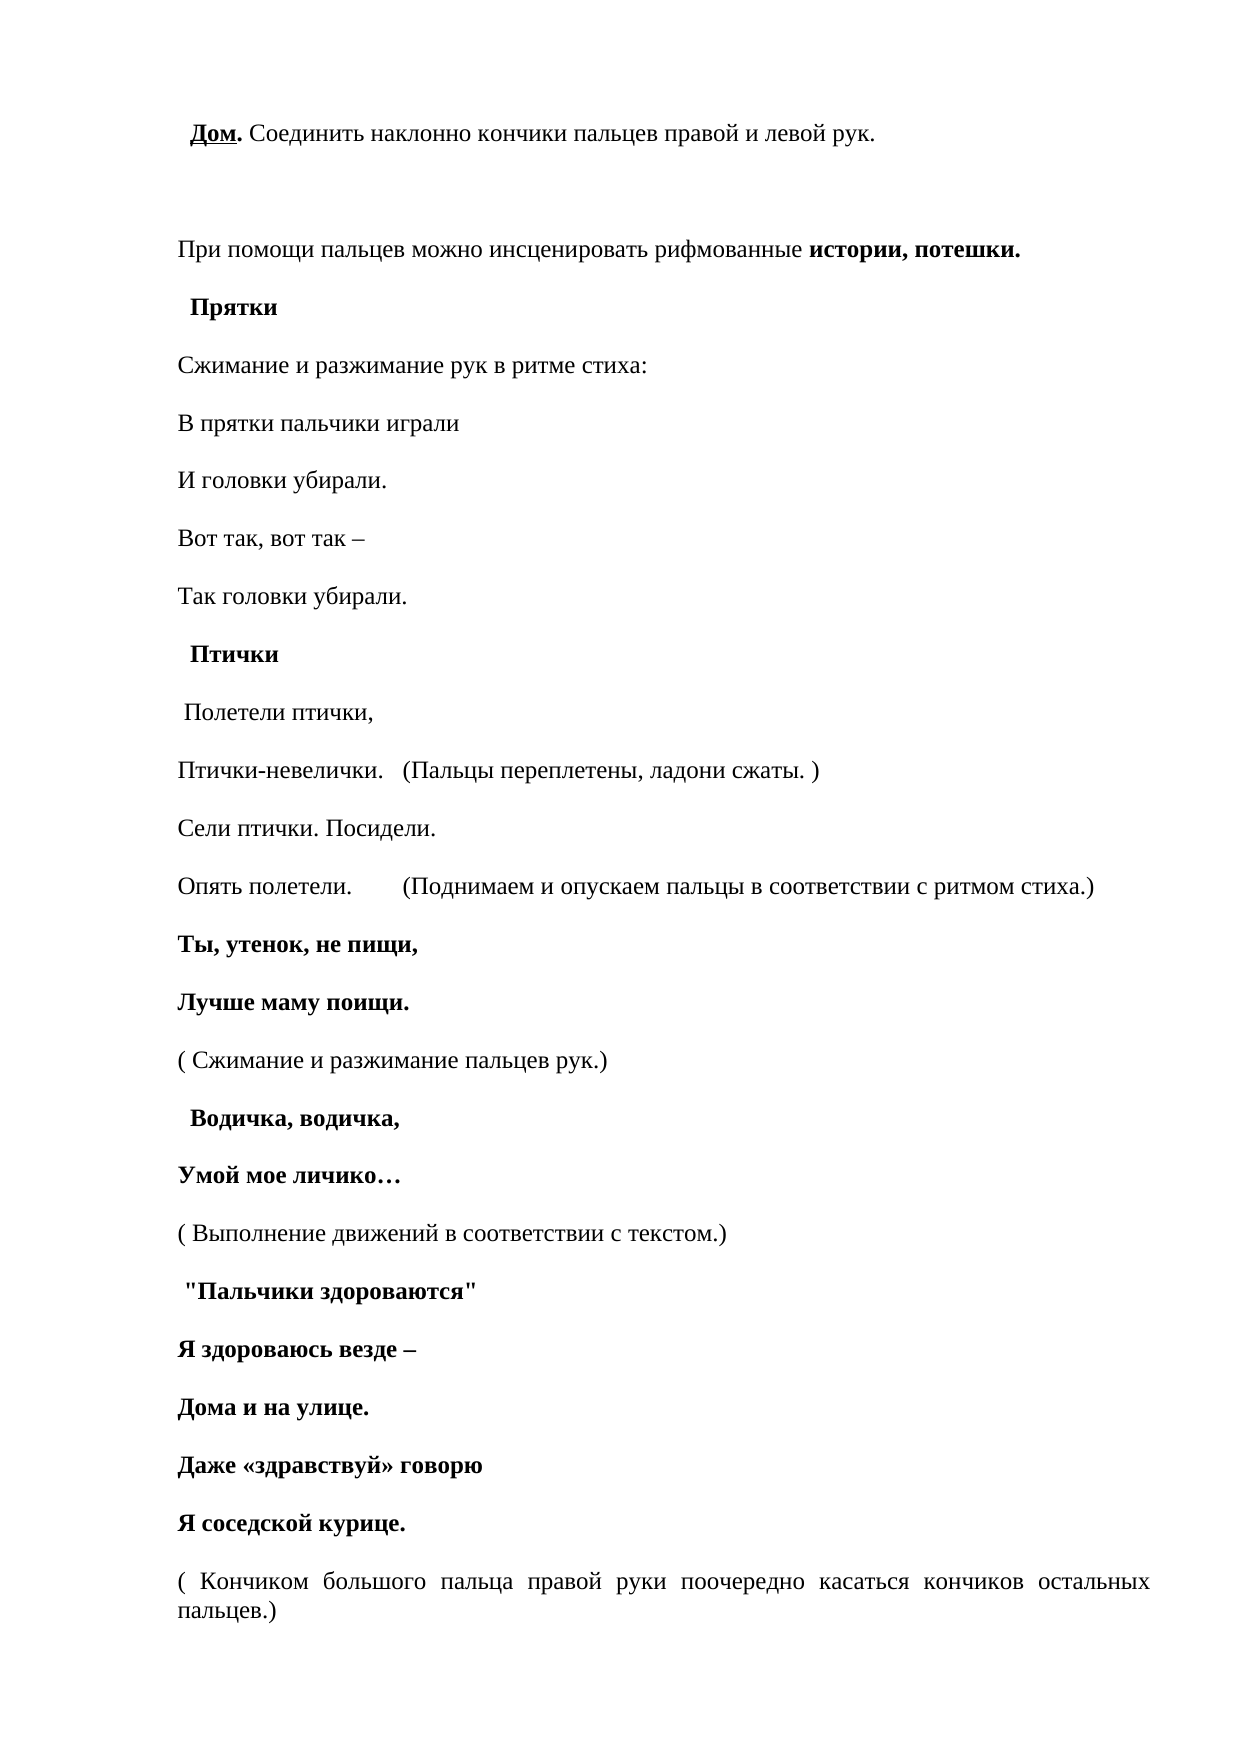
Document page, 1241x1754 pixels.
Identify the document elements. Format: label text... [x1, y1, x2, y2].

text И головки убирали. [177, 466, 1152, 494]
text Дом. Соединить наклонно кончики пальцев правой и левой рук. [177, 118, 1152, 147]
text В прятки пальчики играли [177, 408, 1152, 436]
text Дома и на улице. [177, 1392, 1152, 1421]
text Я соседской курице. [177, 1508, 1152, 1537]
text При помощи пальцев можно инсценировать рифмованные истории, потешки. [177, 234, 1152, 263]
text ( Выполнение движений в соответствии с текстом.) [177, 1218, 1152, 1247]
text Опять полетели. (Поднимаем и опускаем пальцы в соответствии с ритмом стиха.) [177, 871, 1152, 900]
text Умой мое личико… [177, 1161, 1152, 1189]
text Сели птички. Посидели. [177, 813, 1152, 842]
text Я здороваюсь везде – [177, 1334, 1152, 1363]
text Птички-невелички. (Пальцы переплетены, ладони сжаты. ) [177, 755, 1152, 784]
text Так головки убирали. [177, 581, 1152, 610]
text "Пальчики здороваются" [177, 1276, 1152, 1305]
text Полетели птички, [177, 697, 1152, 726]
text Даже «здравствуй» говорю [177, 1450, 1152, 1479]
text Птички [177, 639, 1152, 668]
text ( Кончиком большого пальца правой руки поочередно касаться кончиков остальных пальцев.) [177, 1566, 1152, 1623]
text Водичка, водичка, [177, 1103, 1152, 1131]
text Прятки [177, 292, 1152, 321]
text Ты, утенок, не пищи, [177, 929, 1152, 958]
text Сжимание и разжимание рук в ритме стиха: [177, 350, 1152, 378]
text Вот так, вот так – [177, 523, 1152, 552]
text Лучше маму поищи. [177, 987, 1152, 1016]
text ( Сжимание и разжимание пальцев рук.) [177, 1045, 1152, 1073]
